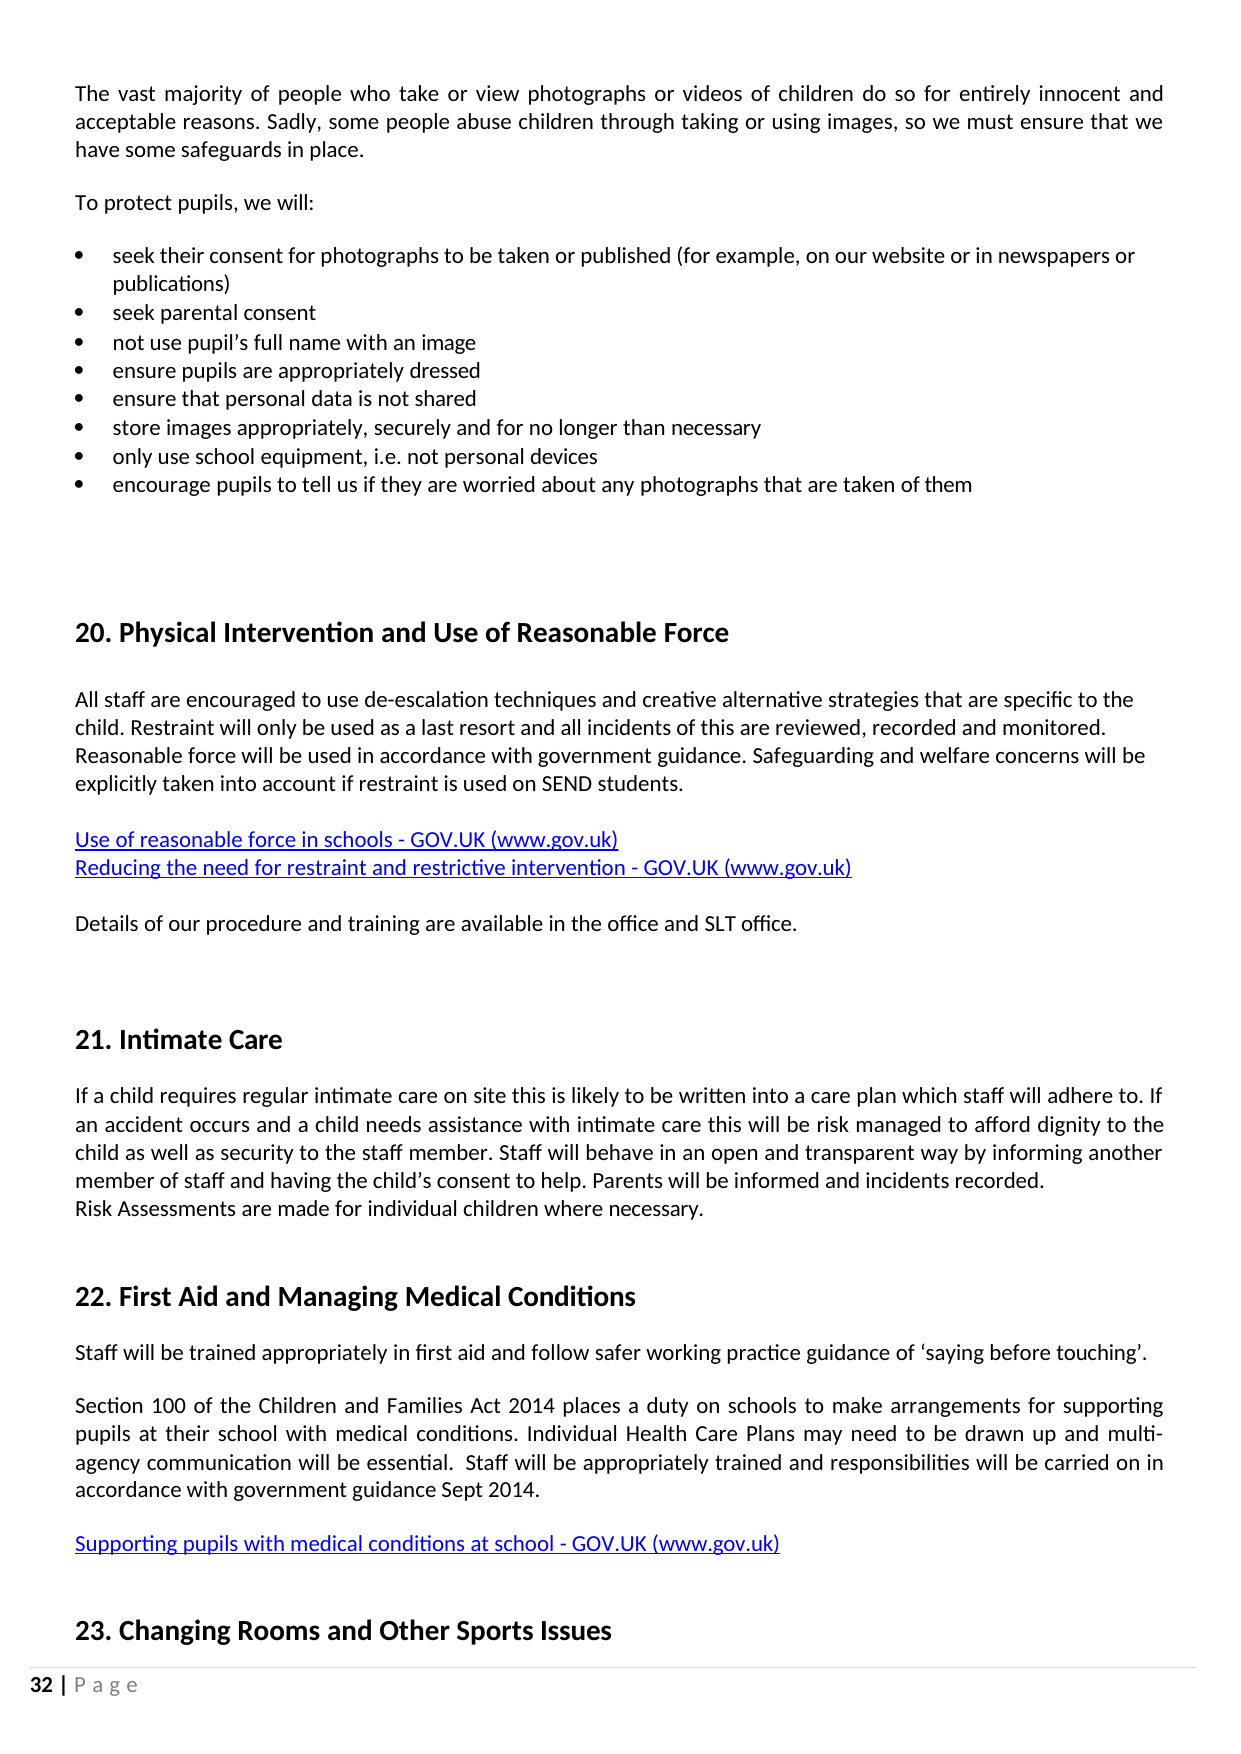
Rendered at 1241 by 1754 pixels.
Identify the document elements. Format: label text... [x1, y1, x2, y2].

list not use pupil’s full name with an image [75, 327, 1196, 356]
text If a child requires regular intimate care on site this is likely to be written into a care plan which staff will adhere to. If an accident occurs and a child needs assistance with intimate care this will be risk managed to afford dignity to the child as well as security to the staff member. Staff will behave in an open and transparent way by informing another member of staff and having the child’s consent to help. Parents will be informed and incidents recorded. [75, 1082, 1166, 1194]
subtitle Changing Rooms and Other Sports Issues [75, 1612, 1196, 1648]
list seek their consent for photographs to be taken or published (for example, on our website or in newspapers or publications) [75, 241, 1166, 297]
subtitle Physical Intervention and Use of Reasonable Force [75, 614, 1196, 649]
text Use of reasonable force in schools - GOV.UK (www.gov.uk) [75, 825, 1196, 853]
text Section 100 of the Children and Families Act 2014 places a duty on schools to make arrangements for supporting pupils at their school with medical conditions. Individual Health Care Plans may need to be drawn up and multi- agency communication will be essential. Staff will be appropriately trained and responsibilities will be carried on in accordance with government guidance Sept 2014. [75, 1392, 1166, 1504]
text The vast majority of people who take or view photographs or videos of children do so for entirely innocent and acceptable reasons. Sadly, some people abuse children through taking or using images, so we must ensure that we have some safeguards in place. [75, 79, 1166, 163]
text Details of our procedure and training are available in the office and SLT office. [75, 909, 1196, 937]
subtitle Intimate Care [75, 1021, 1196, 1057]
list store images appropriately, securely and for no longer than necessary [75, 412, 1196, 441]
list ensure pupils are appropriately dressed [75, 356, 1196, 384]
text Supporting pupils with medical conditions at school - GOV.UK (www.gov.uk) [75, 1529, 1196, 1557]
list ensure that personal data is not shared [75, 384, 1196, 412]
text Reasonable force will be used in accordance with government guidance. Safeguarding and welfare concerns will be explicitly taken into account if restraint is used on SEND students. [75, 741, 1196, 797]
text Risk Assessments are made for individual children where necessary. [75, 1194, 1196, 1222]
text To protect pupils, we will: [75, 188, 1196, 216]
text Staff will be trained appropriately in first aid and follow safer working practice guidance of ‘saying before touching’. [75, 1338, 1196, 1367]
list only use school equipment, i.e. not personal devices [75, 441, 1196, 470]
list encourage pupils to tell us if they are worried about any photographs that are taken of them [75, 470, 1196, 498]
subtitle First Aid and Managing Medical Conditions [75, 1278, 1196, 1314]
text Reducing the need for restraint and restrictive intervention - GOV.UK (www.gov.uk) [75, 853, 1196, 881]
list seek parental consent [75, 298, 1196, 327]
text All staff are encouraged to use de-escalation techniques and creative alternative strategies that are specific to the child. Restraint will only be used as a last resort and all incidents of this are reviewed, recorded and monitored. [75, 685, 1158, 741]
